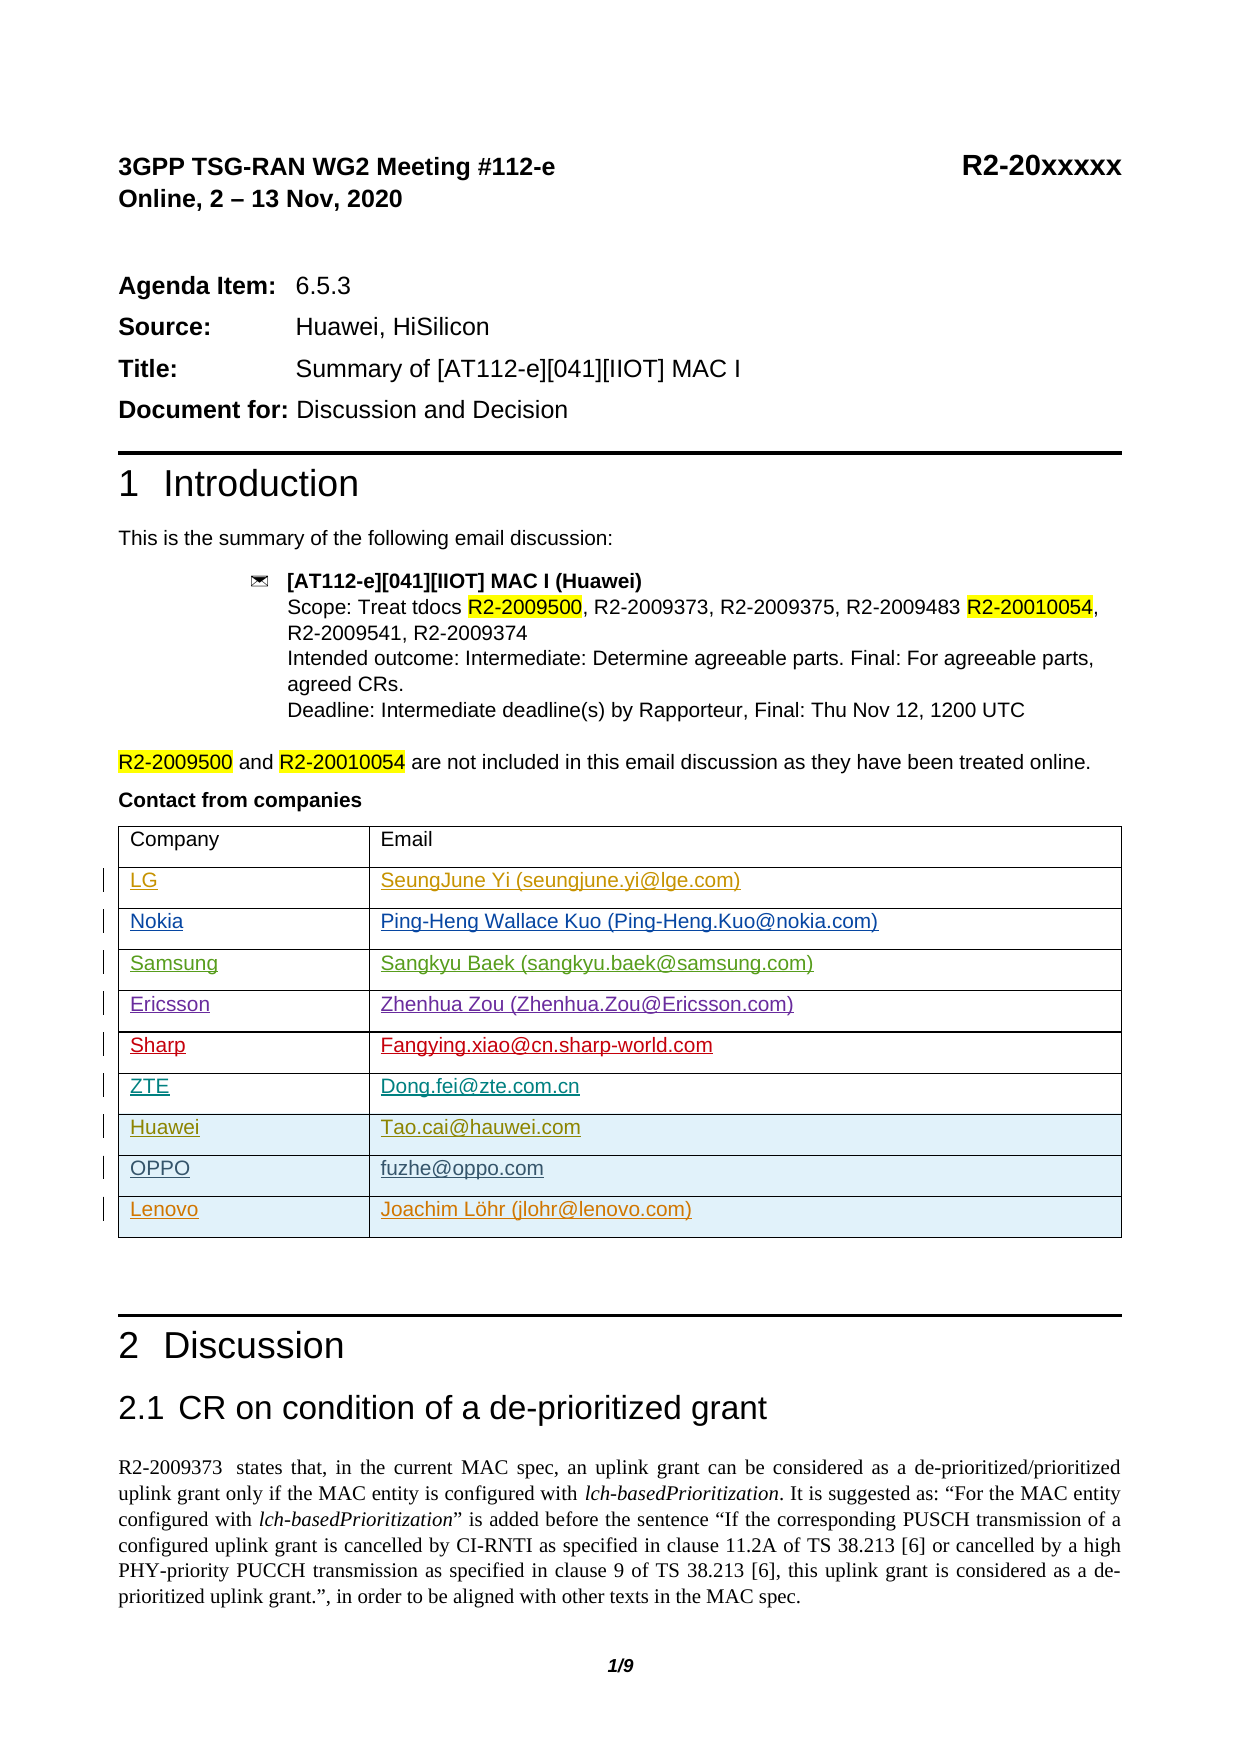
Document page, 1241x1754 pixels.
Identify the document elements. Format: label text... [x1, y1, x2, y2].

text Source: Huawei, HiSilicon [118, 312, 1122, 341]
text Scope: Treat tdocs R2-2009500, R2-2009373, R2-2009375, R2-2009483 R2-20010054, R2-2009541, R2-2009374 [249, 594, 1122, 644]
table_header Company [119, 827, 369, 867]
text Deadline: Intermediate deadline(s) by Rapporteur, Final: Thu Nov 12, 1200 UTC [249, 698, 1122, 722]
text This is the summary of the following email discussion: [118, 526, 1122, 550]
text Intended outcome: Intermediate: Determine agreeable parts. Final: For agreeable parts, agreed CRs. [249, 646, 1122, 696]
subtitle Discussion [118, 1317, 1122, 1366]
table_cell [119, 950, 369, 990]
table_cell [119, 909, 369, 949]
table_cell [370, 1033, 1121, 1072]
text Online, 2 – 13 Nov, 2020 [118, 184, 1122, 213]
text Agenda Item: 6.5.3 [118, 271, 1122, 300]
table_header Email [370, 827, 1121, 867]
table_cell [119, 868, 369, 908]
table_cell [370, 991, 1121, 1031]
text Contact from companies [118, 788, 1122, 812]
table_cell [119, 1074, 369, 1113]
text [AT112-e][041][IIOT] MAC I (Huawei) [249, 568, 1122, 593]
subtitle Introduction [118, 455, 1122, 504]
text Title: Summary of [AT112-e][041][IIOT] MAC I [118, 354, 1122, 383]
subtitle CR on condition of a de-prioritized grant [118, 1388, 1122, 1427]
table_cell [119, 991, 369, 1031]
table_cell [119, 1033, 369, 1072]
table_cell [370, 950, 1121, 990]
text Document for: Discussion and Decision [118, 395, 1122, 424]
table_cell [370, 868, 1121, 908]
text 3GPP TSG-RAN WG2 Meeting #112-e R2-20xxxxx [118, 148, 1122, 181]
text R2-2009373 states that, in the current MAC spec, an uplink grant can be considered as a de-prioritized/prioritized uplink grant only if the MAC entity is configured with lch-basedPrioritization. It is suggested as: “For the MAC entity configured with lch-basedPrioritization” is added before the sentence “If the corresponding PUSCH transmission of a configured uplink grant is cancelled by CI-RNTI as specified in clause 11.2A of TS 38.213 [6] or cancelled by a high PHY-priority PUCCH transmission as specified in clause 9 of TS 38.213 [6], this uplink grant is considered as a de-prioritized uplink grant.”, in order to be aligned with other texts in the MAC spec. [118, 1455, 1122, 1608]
table_cell [370, 1074, 1121, 1113]
table_cell [370, 909, 1121, 949]
text R2-2009500 and R2-20010054 are not included in this email discussion as they have been treated online. [118, 749, 1122, 773]
